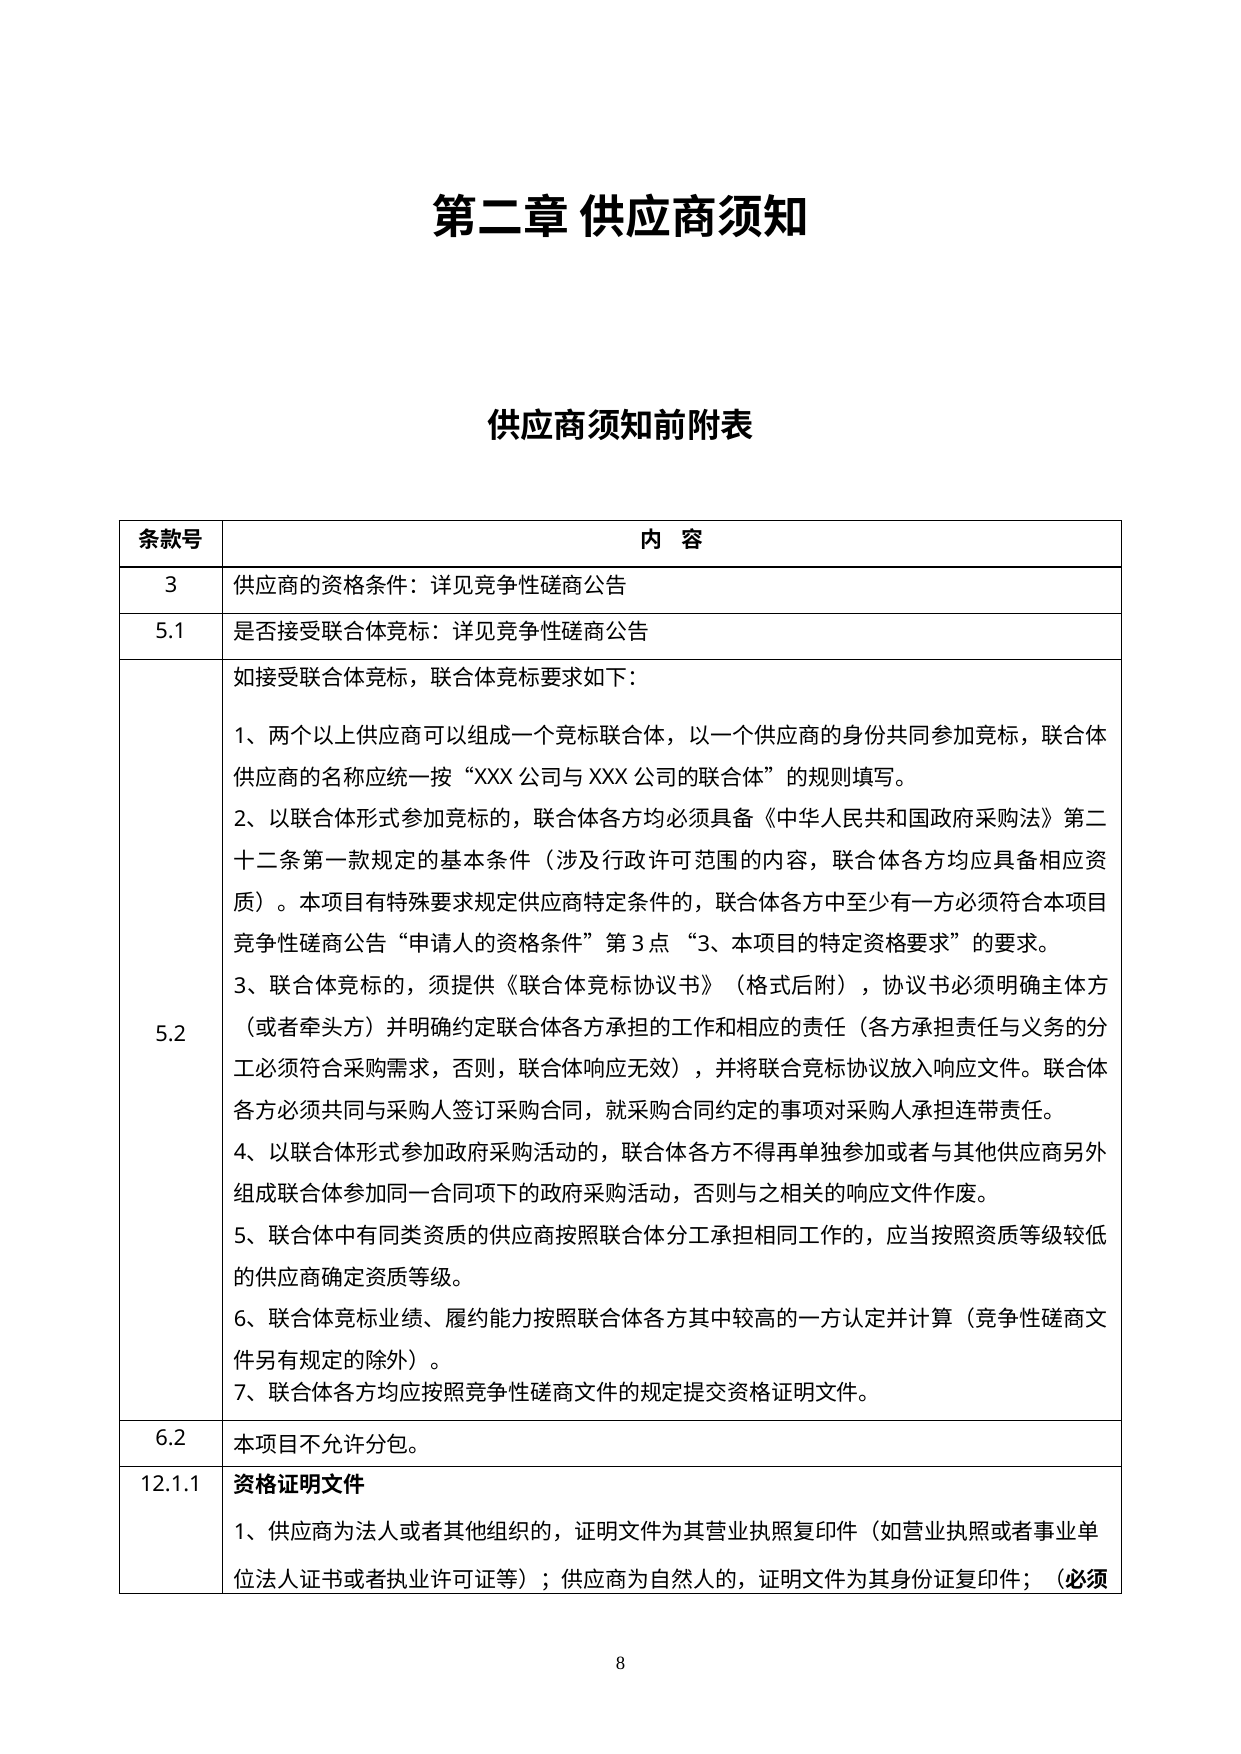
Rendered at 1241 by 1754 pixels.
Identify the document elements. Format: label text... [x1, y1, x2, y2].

text 供应商须知前附表 [118, 390, 1122, 455]
table_cell 5.2 [120, 660, 222, 1419]
table_header 内 容 [223, 521, 1121, 566]
table_cell 是否接受联合体竞标：详见竞争性磋商公告 [223, 614, 1121, 658]
table_cell 3 [120, 568, 222, 612]
table_cell 12.1.1 [120, 1467, 222, 1593]
table_header 条款号 [120, 521, 222, 566]
table_cell 供应商的资格条件：详见竞争性磋商公告 [223, 568, 1121, 612]
table_cell 本项目不允许分包。 [223, 1421, 1121, 1466]
table_cell 5.1 [120, 614, 222, 658]
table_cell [223, 1467, 1121, 1593]
subtitle 第二章 供应商须知 [118, 165, 1122, 262]
table_cell 6.2 [120, 1421, 222, 1466]
table_cell 如接受联合体竞标，联合体竞标要求如下： 1、两个以上供应商可以组成一个竞标联合体，以一个供应商的身份共同参加竞标，联合体供应商的名称应统一按“XXX 公司与 XXX 公司的联合体”的规则填写。 2、以联合体形式参加竞标的，联合体各方均必须具备《中华人民共和国政府采购法》第二十二条第一款规定的基本条件（涉及行政许可范围的内容，联合体各方均应具备相应资质）。本项目有特殊要求规定供应商特定条件的，联合体各方中至少有一方必须符合本项目竞争性磋商公告“申请人的资格条件”第3点 “3、本项目的特定资格要求”的要求。 3、联合体竞标的，须提供《联合体竞标协议书》（格式后附），协议书必须明确主体方（或者牵头方）并明确约定联合体各方承担的工作和相应的责任（各方承担责任与义务的分工必须符合采购需求，否则，联合体响应无效），并将联合竞标协议放入响应文件。联合体各方必须共同与采购人签订采购合同，就采购合同约定的事项对采购人承担连带责任。 4、以联合体形式参加政府采购活动的，联合体各方不得再单独参加或者与其他供应商另外组成联合体参加同一合同项下的政府采购活动，否则与之相关的响应文件作废。 5、联合体中有同类资质的供应商按照联合体分工承担相同工作的，应当按照资质等级较低的供应商确定资质等级。 6、联合体竞标业绩、履约能力按照联合体各方其中较高的一方认定并计算（竞争性磋商文件另有规定的除外）。 7、联合体各方均应按照竞争性磋商文件的规定提交资格证明文件。 [223, 660, 1121, 1419]
